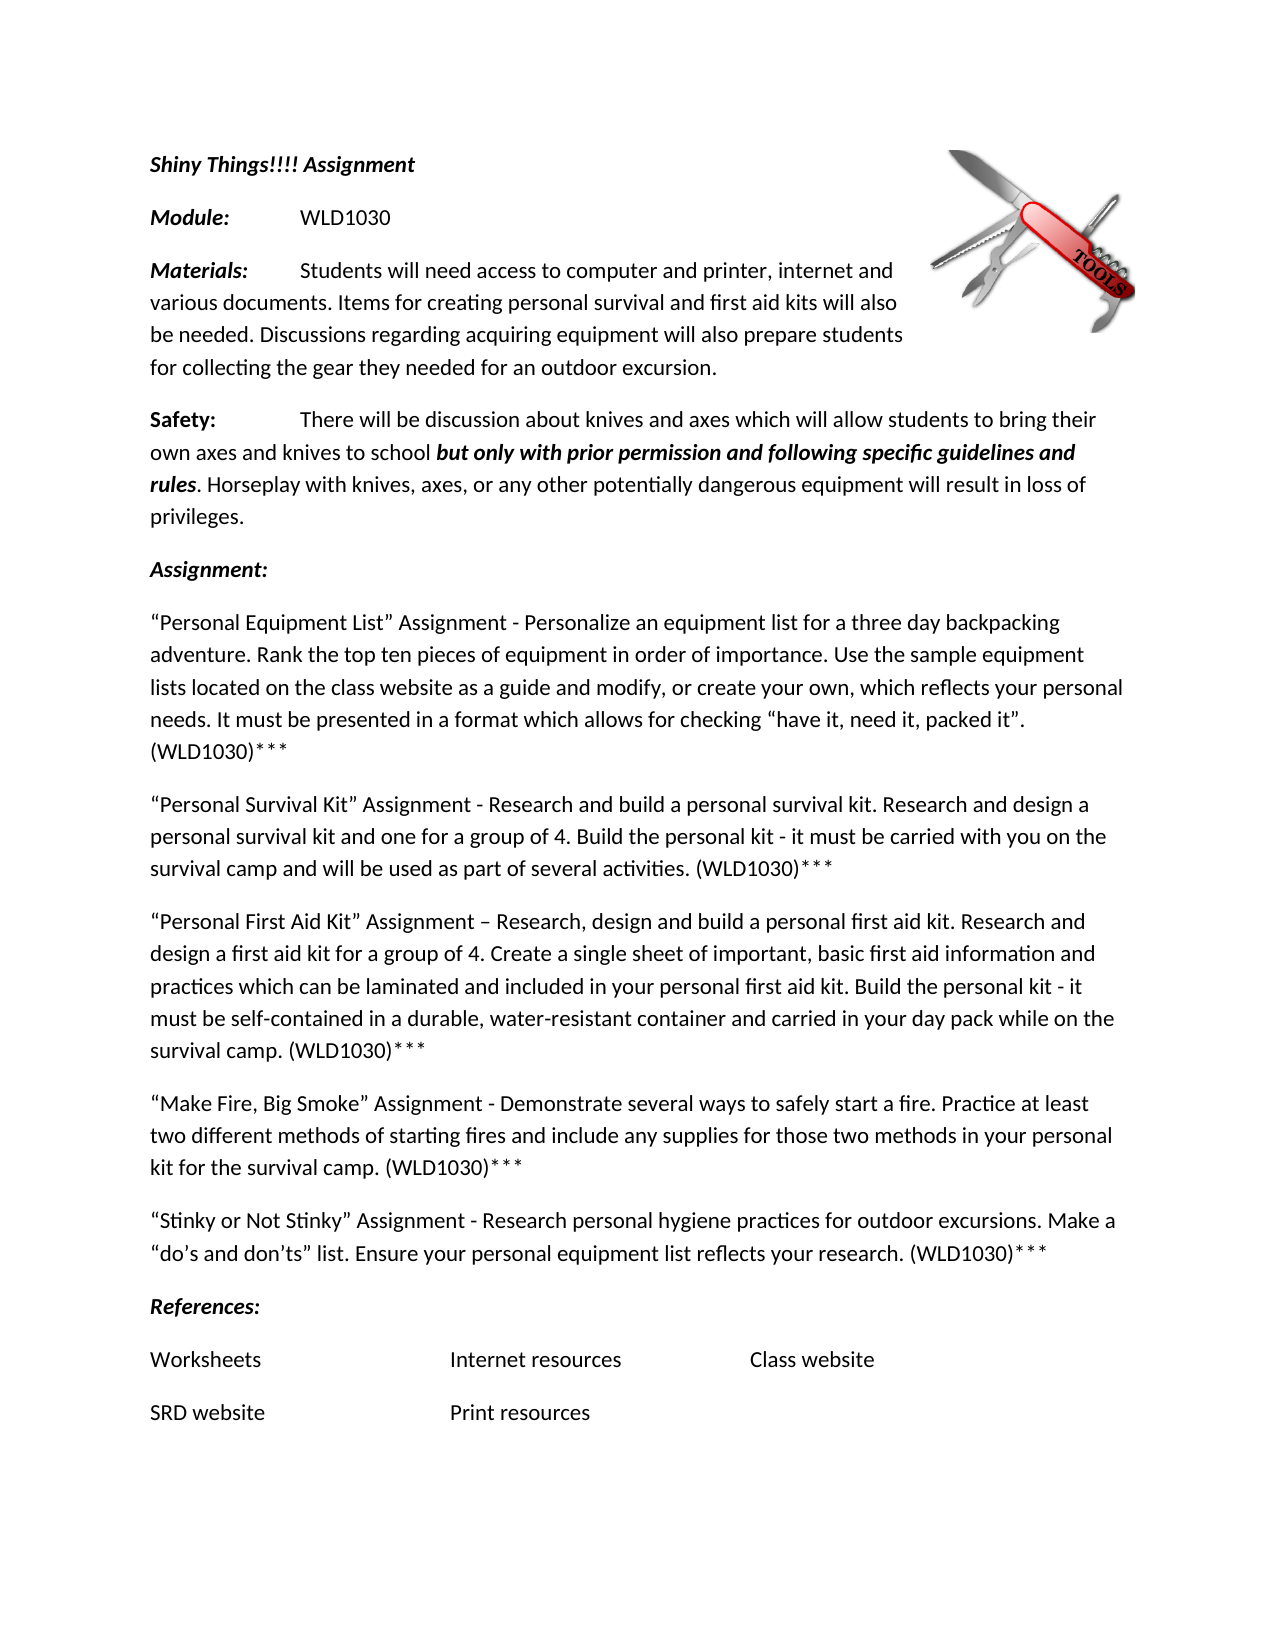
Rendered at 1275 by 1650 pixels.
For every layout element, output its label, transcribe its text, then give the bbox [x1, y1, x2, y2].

text “Make Fire, Big Smoke” Assignment - Demonstrate several ways to safely start a fire. Practice at least two different methods of starting fires and include any supplies for those two methods in your personal kit for the survival camp. (WLD1030)*** [150, 1089, 1125, 1182]
text SRD website Print resources [150, 1398, 1125, 1426]
text “Stinky or Not Stinky” Assignment - Research personal hygiene practices for outdoor excursions. Make a “do’s and don’ts” list. Ensure your personal equipment list reflects your research. (WLD1030)*** [150, 1207, 1125, 1267]
text Worksheets Internet resources Class website [150, 1345, 1125, 1373]
text Module: WLD1030 [150, 203, 930, 231]
picture [930, 150, 1136, 333]
text “Personal Equipment List” Assignment - Personalize an equipment list for a three day backpacking adventure. Rank the top ten pieces of equipment in order of importance. Use the sample equipment lists located on the class website as a guide and modify, or create your own, which reflects your personal needs. It must be presented in a format which allows for checking “have it, need it, packed it”.(WLD1030)*** [150, 608, 1125, 765]
text Assignment: [150, 555, 1125, 583]
text References: [150, 1292, 1125, 1320]
text Safety: There will be discussion about knives and axes which will allow students to bring their own axes and knives to school but only with prior permission and following specific guidelines and rules. Horseplay with knives, axes, or any other potentially dangerous equipment will result in loss of privileges. [150, 406, 1125, 530]
text “Personal Survival Kit” Assignment - Research and build a personal survival kit. Research and design a personal survival kit and one for a group of 4. Build the personal kit - it must be carried with you on the survival camp and will be used as part of several activities. (WLD1030)*** [150, 790, 1125, 882]
text Materials: Students will need access to computer and printer, internet and various documents. Items for creating personal survival and first aid kits will also be needed. Discussions regarding acquiring equipment will also prepare students for collecting the gear they needed for an outdoor excursion. [150, 256, 1125, 381]
text “Personal First Aid Kit” Assignment – Research, design and build a personal first aid kit. Research and design a first aid kit for a group of 4. Create a single sheet of important, basic first aid information and practices which can be laminated and included in your personal first aid kit. Build the personal kit - it must be self-contained in a durable, water-resistant container and carried in your day pack while on the survival camp. (WLD1030)*** [150, 907, 1125, 1064]
text Shiny Things!!!! Assignment [150, 150, 930, 178]
